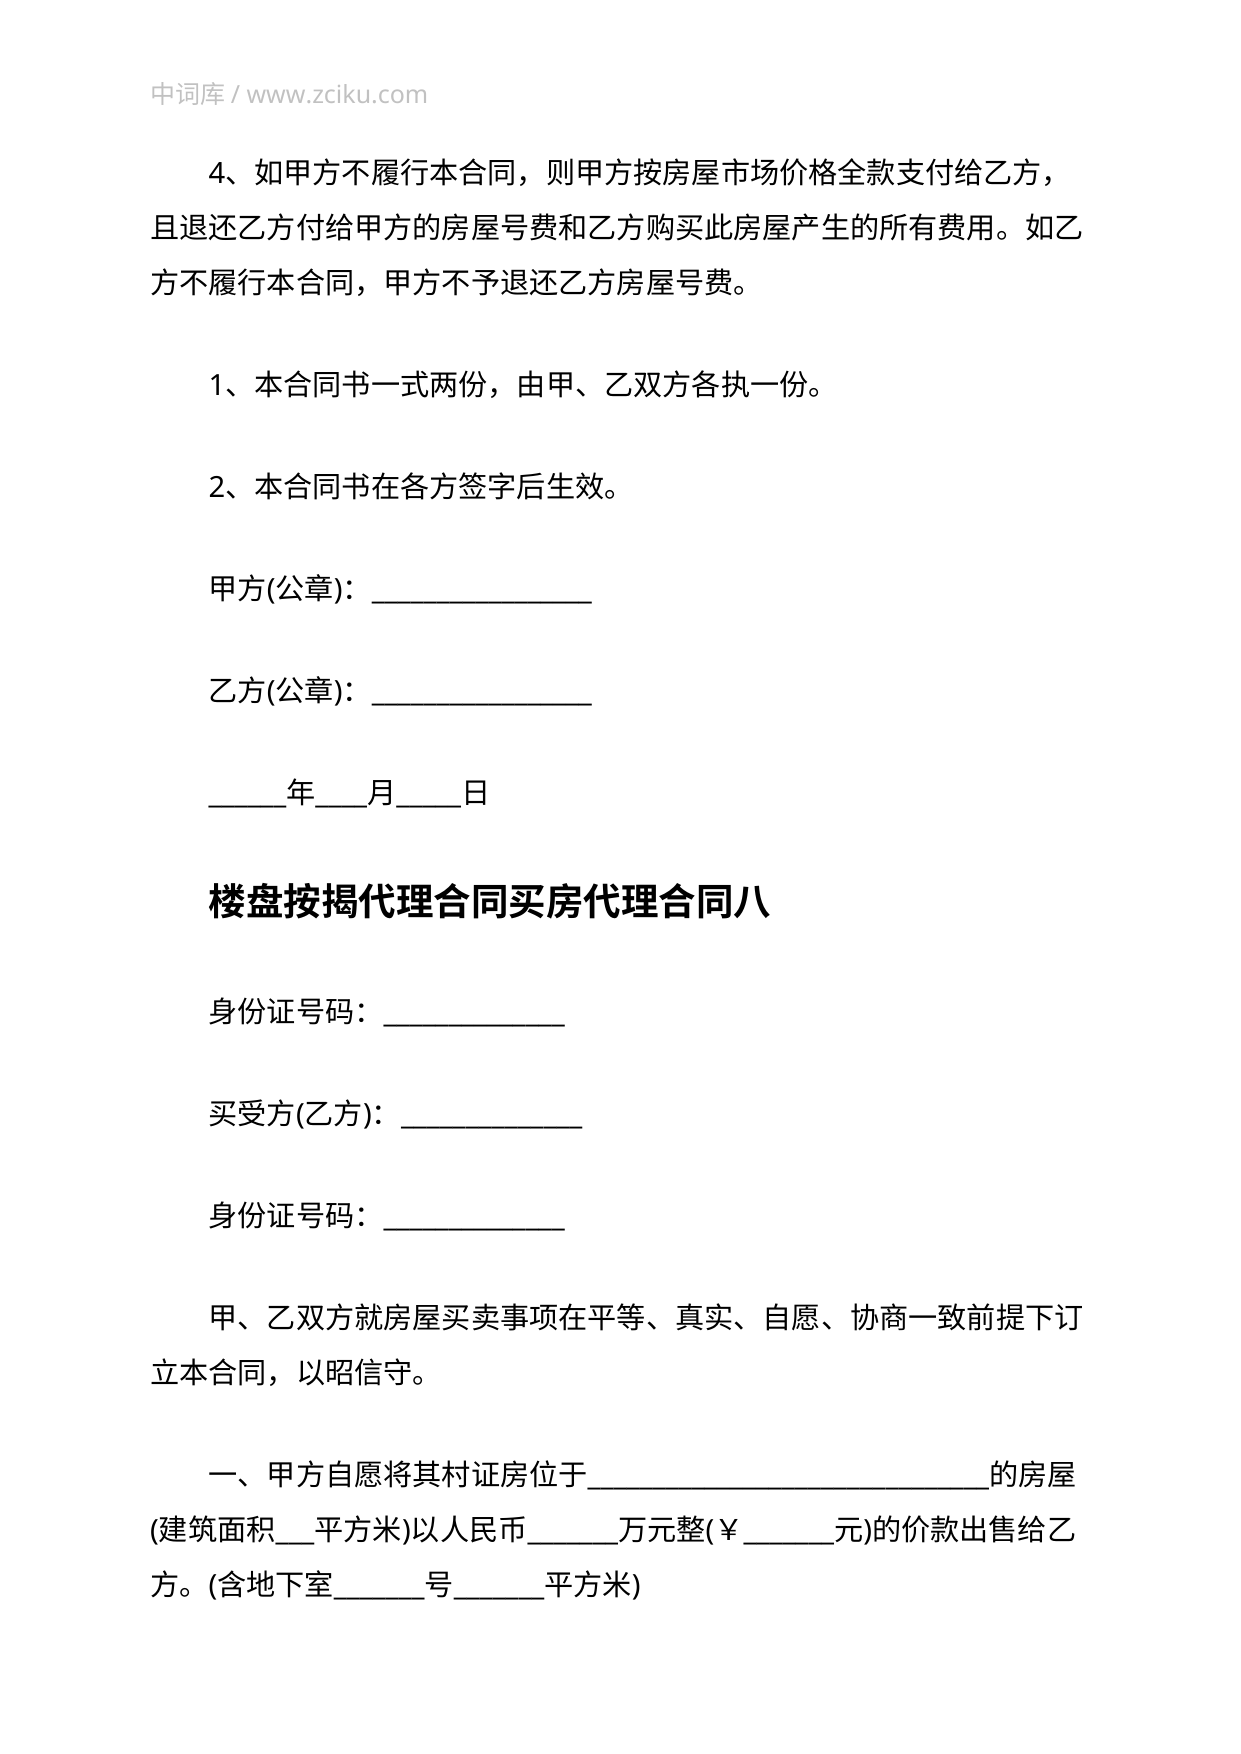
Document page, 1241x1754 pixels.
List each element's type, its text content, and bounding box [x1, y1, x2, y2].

text 楼盘按揭代理合同买房代理合同八 [150, 872, 1090, 926]
text 买受方(乙方)：______________ [150, 1091, 1090, 1133]
text 身份证号码：______________ [150, 1193, 1090, 1235]
text 甲、乙双方就房屋买卖事项在平等、真实、自愿、协商一致前提下订立本合同，以昭信守。 [150, 1295, 1090, 1392]
text 身份证号码：______________ [150, 989, 1090, 1031]
text 一、甲方自愿将其村证房位于_______________________________的房屋(建筑面积___平方米)以人民币_______万元整(￥_______元)的价款出售给乙方。(含地下室_______号_______平方米) [150, 1452, 1090, 1604]
text 2、本合同书在各方签字后生效。 [150, 464, 1090, 506]
text 甲方(公章)：_________________ [150, 566, 1090, 608]
text 4、如甲方不履行本合同，则甲方按房屋市场价格全款支付给乙方，且退还乙方付给甲方的房屋号费和乙方购买此房屋产生的所有费用。如乙方不履行本合同，甲方不予退还乙方房屋号费。 [150, 150, 1090, 302]
text 1、本合同书一式两份，由甲、乙双方各执一份。 [150, 362, 1090, 404]
text 乙方(公章)：_________________ [150, 668, 1090, 710]
text ______年____月_____日 [150, 769, 1090, 812]
